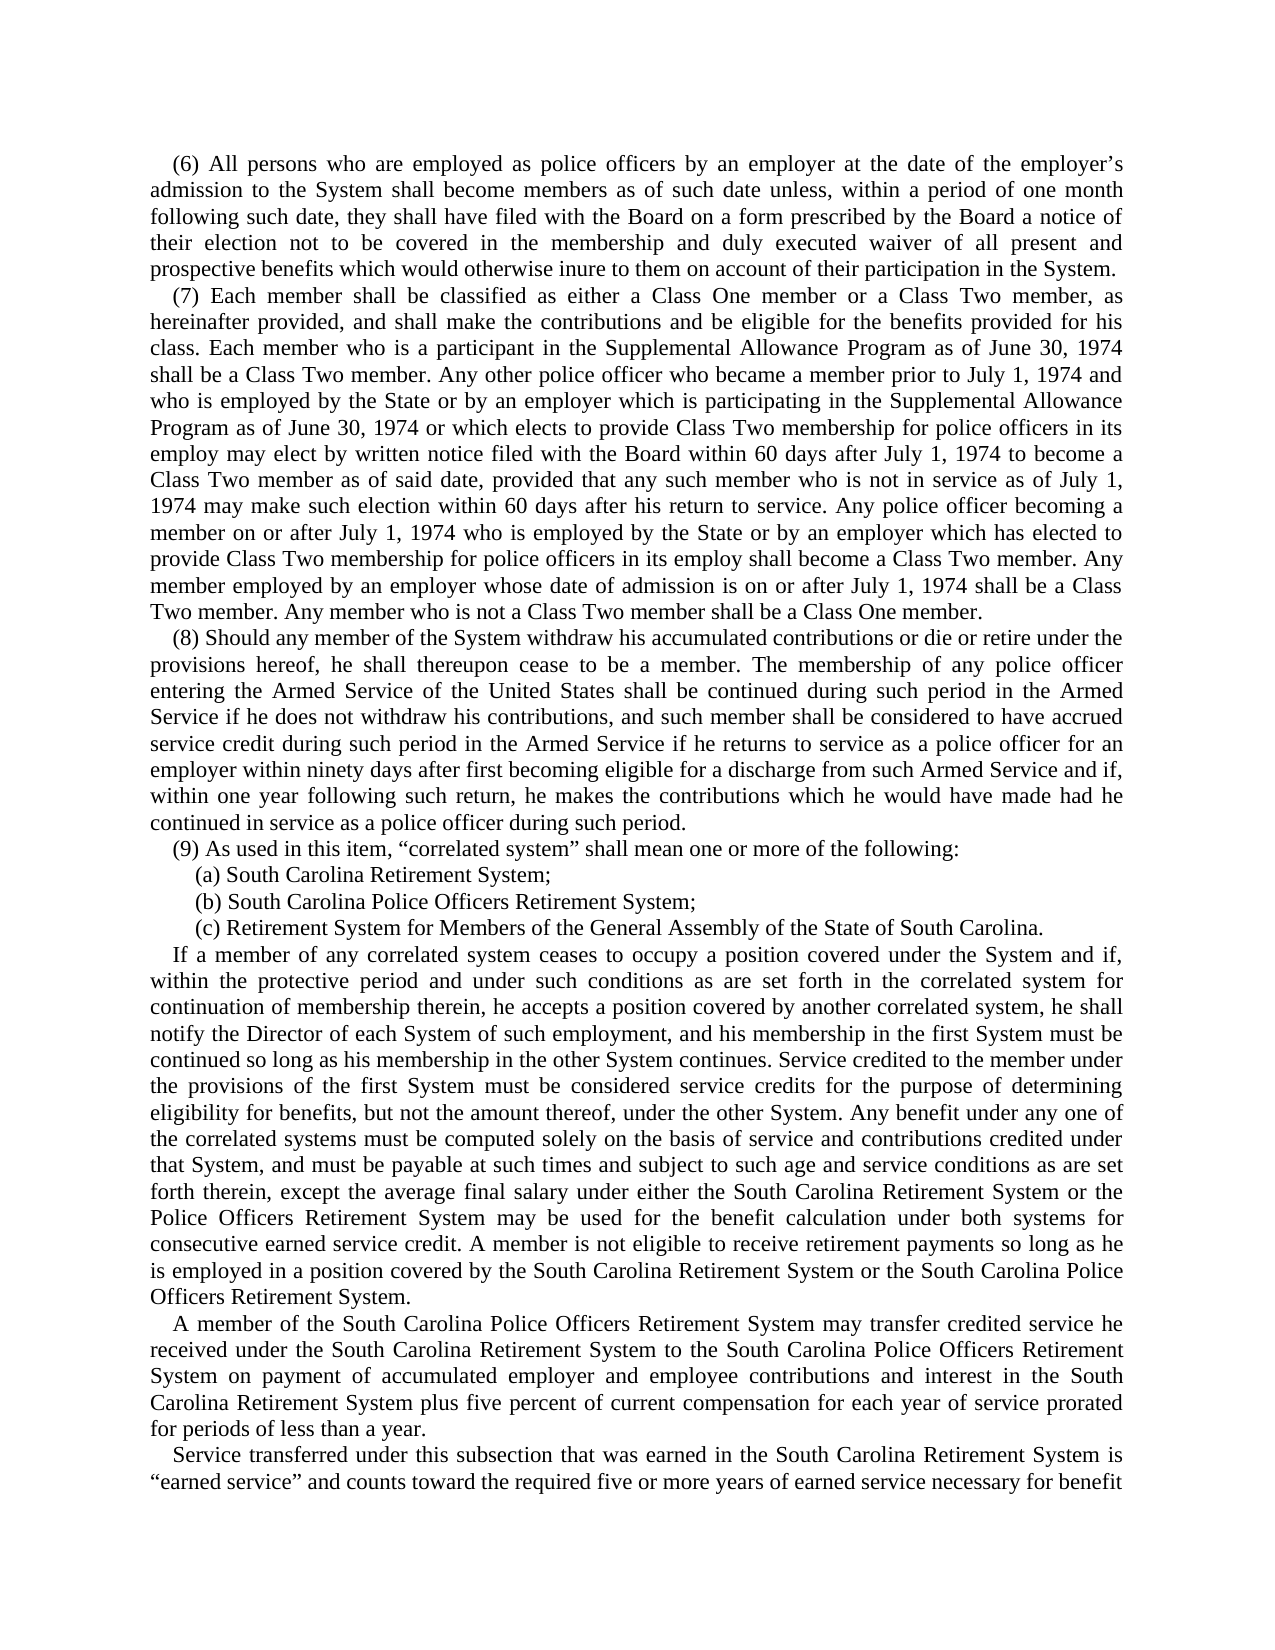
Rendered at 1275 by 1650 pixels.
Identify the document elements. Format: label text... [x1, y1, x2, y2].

text (9) As used in this item, “correlated system” shall mean one or more of the following: [150, 835, 1125, 862]
text A member of the South Carolina Police Officers Retirement System may transfer credited service he received under the South Carolina Retirement System to the South Carolina Police Officers Retirement System on payment of accumulated employer and employee contributions and interest in the South Carolina Retirement System plus five percent of current compensation for each year of service prorated for periods of less than a year. [150, 1309, 1125, 1441]
text (8) Should any member of the System withdraw his accumulated contributions or die or retire under the provisions hereof, he shall thereupon cease to be a member. The membership of any police officer entering the Armed Service of the United States shall be continued during such period in the Armed Service if he does not withdraw his contributions, and such member shall be considered to have accrued service credit during such period in the Armed Service if he returns to service as a police officer for an employer within ninety days after first becoming eligible for a discharge from such Armed Service and if, within one year following such return, he makes the contributions which he would have made had he continued in service as a police officer during such period. [150, 624, 1125, 835]
text (a) South Carolina Retirement System; [150, 862, 1125, 888]
text (7) Each member shall be classified as either a Class One member or a Class Two member, as hereinafter provided, and shall make the contributions and be eligible for the benefits provided for his class. Each member who is a participant in the Supplemental Allowance Program as of June 30, 1974 shall be a Class Two member. Any other police officer who became a member prior to July 1, 1974 and who is employed by the State or by an employer which is participating in the Supplemental Allowance Program as of June 30, 1974 or which elects to provide Class Two membership for police officers in its employ may elect by written notice filed with the Board within 60 days after July 1, 1974 to become a Class Two member as of said date, provided that any such member who is not in service as of July 1, 1974 may make such election within 60 days after his return to service. Any police officer becoming a member on or after July 1, 1974 who is employed by the State or by an employer which has elected to provide Class Two membership for police officers in its employ shall become a Class Two member. Any member employed by an employer whose date of admission is on or after July 1, 1974 shall be a Class Two member. Any member who is not a Class Two member shall be a Class One member. [150, 282, 1125, 624]
text (c) Retirement System for Members of the General Assembly of the State of South Carolina. [150, 914, 1125, 941]
text If a member of any correlated system ceases to occupy a position covered under the System and if, within the protective period and under such conditions as are set forth in the correlated system for continuation of membership therein, he accepts a position covered by another correlated system, he shall notify the Director of each System of such employment, and his membership in the first System must be continued so long as his membership in the other System continues. Service credited to the member under the provisions of the first System must be considered service credits for the purpose of determining eligibility for benefits, but not the amount thereof, under the other System. Any benefit under any one of the correlated systems must be computed solely on the basis of service and contributions credited under that System, and must be payable at such times and subject to such age and service conditions as are set forth therein, except the average final salary under either the South Carolina Retirement System or the Police Officers Retirement System may be used for the benefit calculation under both systems for consecutive earned service credit. A member is not eligible to receive retirement payments so long as he is employed in a position covered by the South Carolina Retirement System or the South Carolina Police Officers Retirement System. [150, 941, 1125, 1309]
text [150, 1441, 1125, 1494]
text (b) South Carolina Police Officers Retirement System; [150, 888, 1125, 914]
text (6) All persons who are employed as police officers by an employer at the date of the employer’s admission to the System shall become members as of such date unless, within a period of one month following such date, they shall have filed with the Board on a form prescribed by the Board a notice of their election not to be covered in the membership and duly executed waiver of all present and prospective benefits which would otherwise inure to them on account of their participation in the System. [150, 150, 1125, 282]
